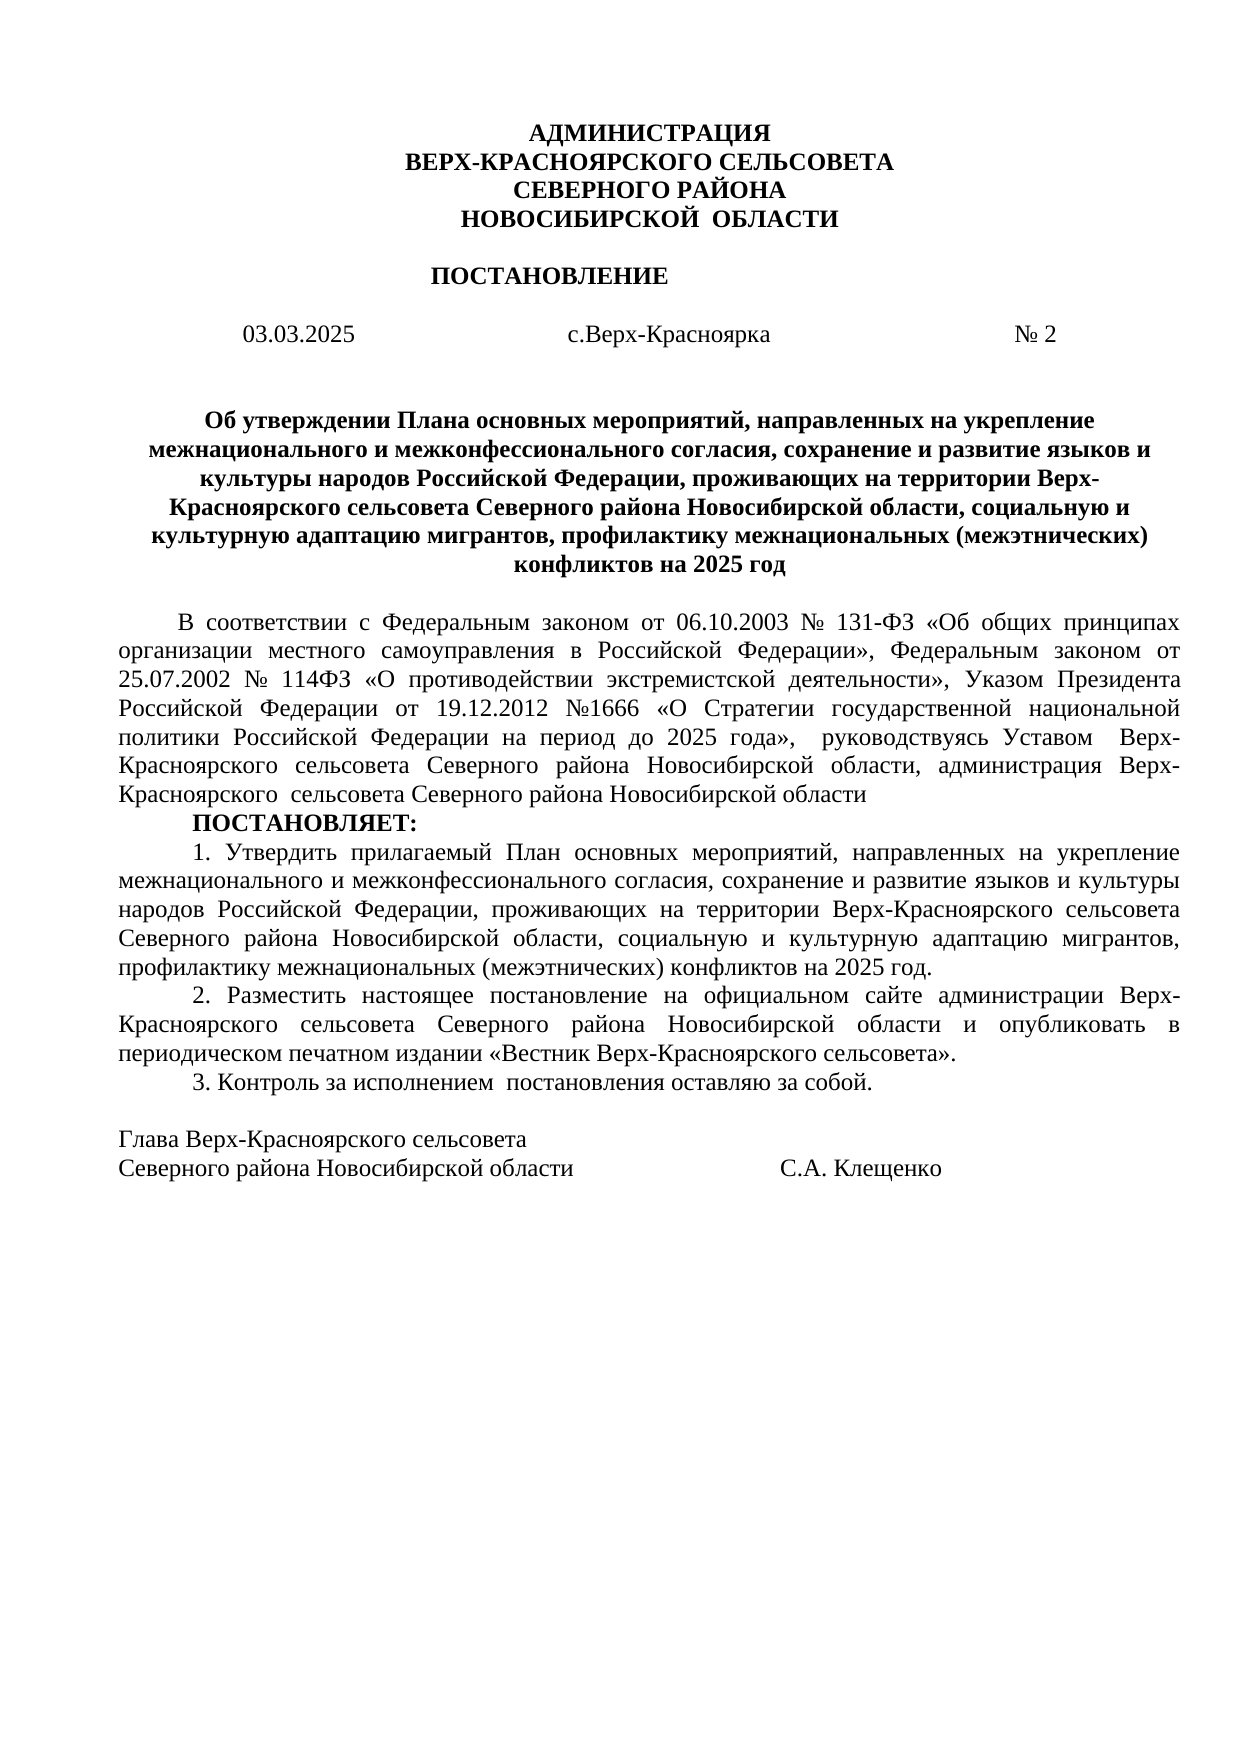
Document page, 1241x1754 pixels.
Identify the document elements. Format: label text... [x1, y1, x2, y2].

text Северного района Новосибирской области С.А. Клещенко [118, 1153, 1181, 1182]
text 2. Разместить настоящее постановление на официальном сайте администрации Верх-Красноярского сельсовета Северного района Новосибирской области и опубликовать в периодическом печатном издании «Вестник Верх-Красноярского сельсовета». [118, 980, 1181, 1067]
text СЕВЕРНОГО РАЙОНА [118, 176, 1181, 204]
text АДМИНИСТРАЦИЯ [118, 118, 1181, 147]
text ПОСТАНОВЛЕНИЕ [118, 261, 1181, 290]
text Глава Верх-Красноярского сельсовета [118, 1124, 1181, 1153]
text В соответствии с Федеральным законом от 06.10.2003 № 131-ФЗ «Об общих принципах организации местного самоуправления в Российской Федерации», Федеральным законом от 25.07.2002 № 114ФЗ «О противодействии экстремистской деятельности», Указом Президента Российской Федерации от 19.12.2012 №1666 «О Стратегии государственной национальной политики Российской Федерации на период до 2025 года», руководствуясь Уставом Верх-Красноярского сельсовета Северного района Новосибирской области, администрация Верх-Красноярского сельсовета Северного района Новосибирской области [118, 607, 1181, 808]
text 3. Контроль за исполнением постановления оставляю за собой. [118, 1067, 1181, 1095]
text 03.03.2025 с.Верх-Красноярка № 2 [118, 319, 1181, 347]
text 1. Утвердить прилагаемый План основных мероприятий, направленных на укрепление межнационального и межконфессионального согласия, сохранение и развитие языков и культуры народов Российской Федерации, проживающих на территории Верх-Красноярского сельсовета Северного района Новосибирской области, социальную и культурную адаптацию мигрантов, профилактику межнациональных (межэтнических) конфликтов на 2025 год. [118, 837, 1181, 980]
text ПОСТАНОВЛЯЕТ: [118, 808, 1181, 837]
text НОВОСИБИРСКОЙ ОБЛАСТИ [118, 204, 1181, 233]
text ВЕРХ-КРАСНОЯРСКОГО СЕЛЬСОВЕТА [118, 147, 1181, 176]
text Об утверждении Плана основных мероприятий, направленных на укрепление межнационального и межконфессионального согласия, сохранение и развитие языков и культуры народов Российской Федерации, проживающих на территории Верх-Красноярского сельсовета Северного района Новосибирской области, социальную и культурную адаптацию мигрантов, профилактику межнациональных (межэтнических) конфликтов на 2025 год [118, 405, 1181, 578]
